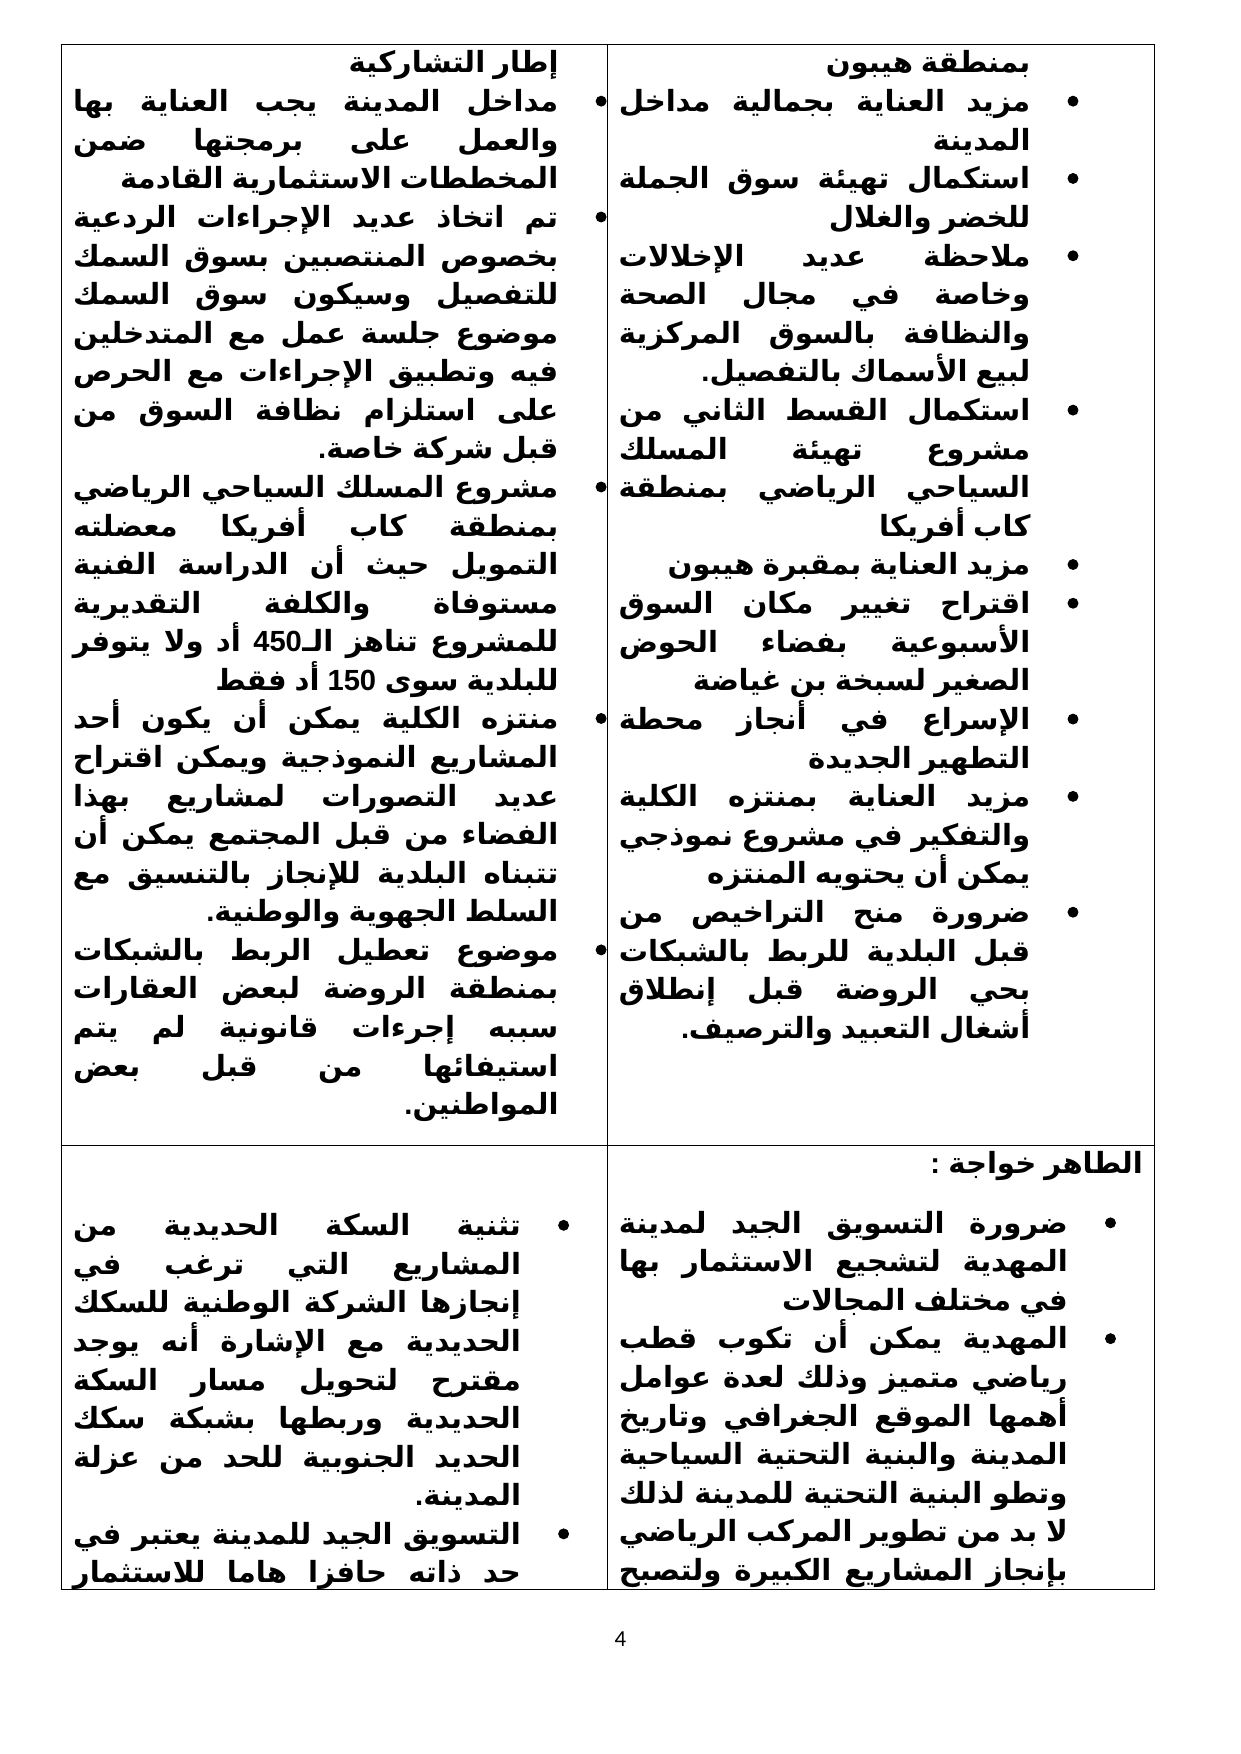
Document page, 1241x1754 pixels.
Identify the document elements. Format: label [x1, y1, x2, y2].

table_cell [62, 1146, 607, 1589]
table_cell [608, 45, 1154, 1145]
table_cell [608, 1146, 1154, 1589]
table_cell [62, 45, 607, 1145]
